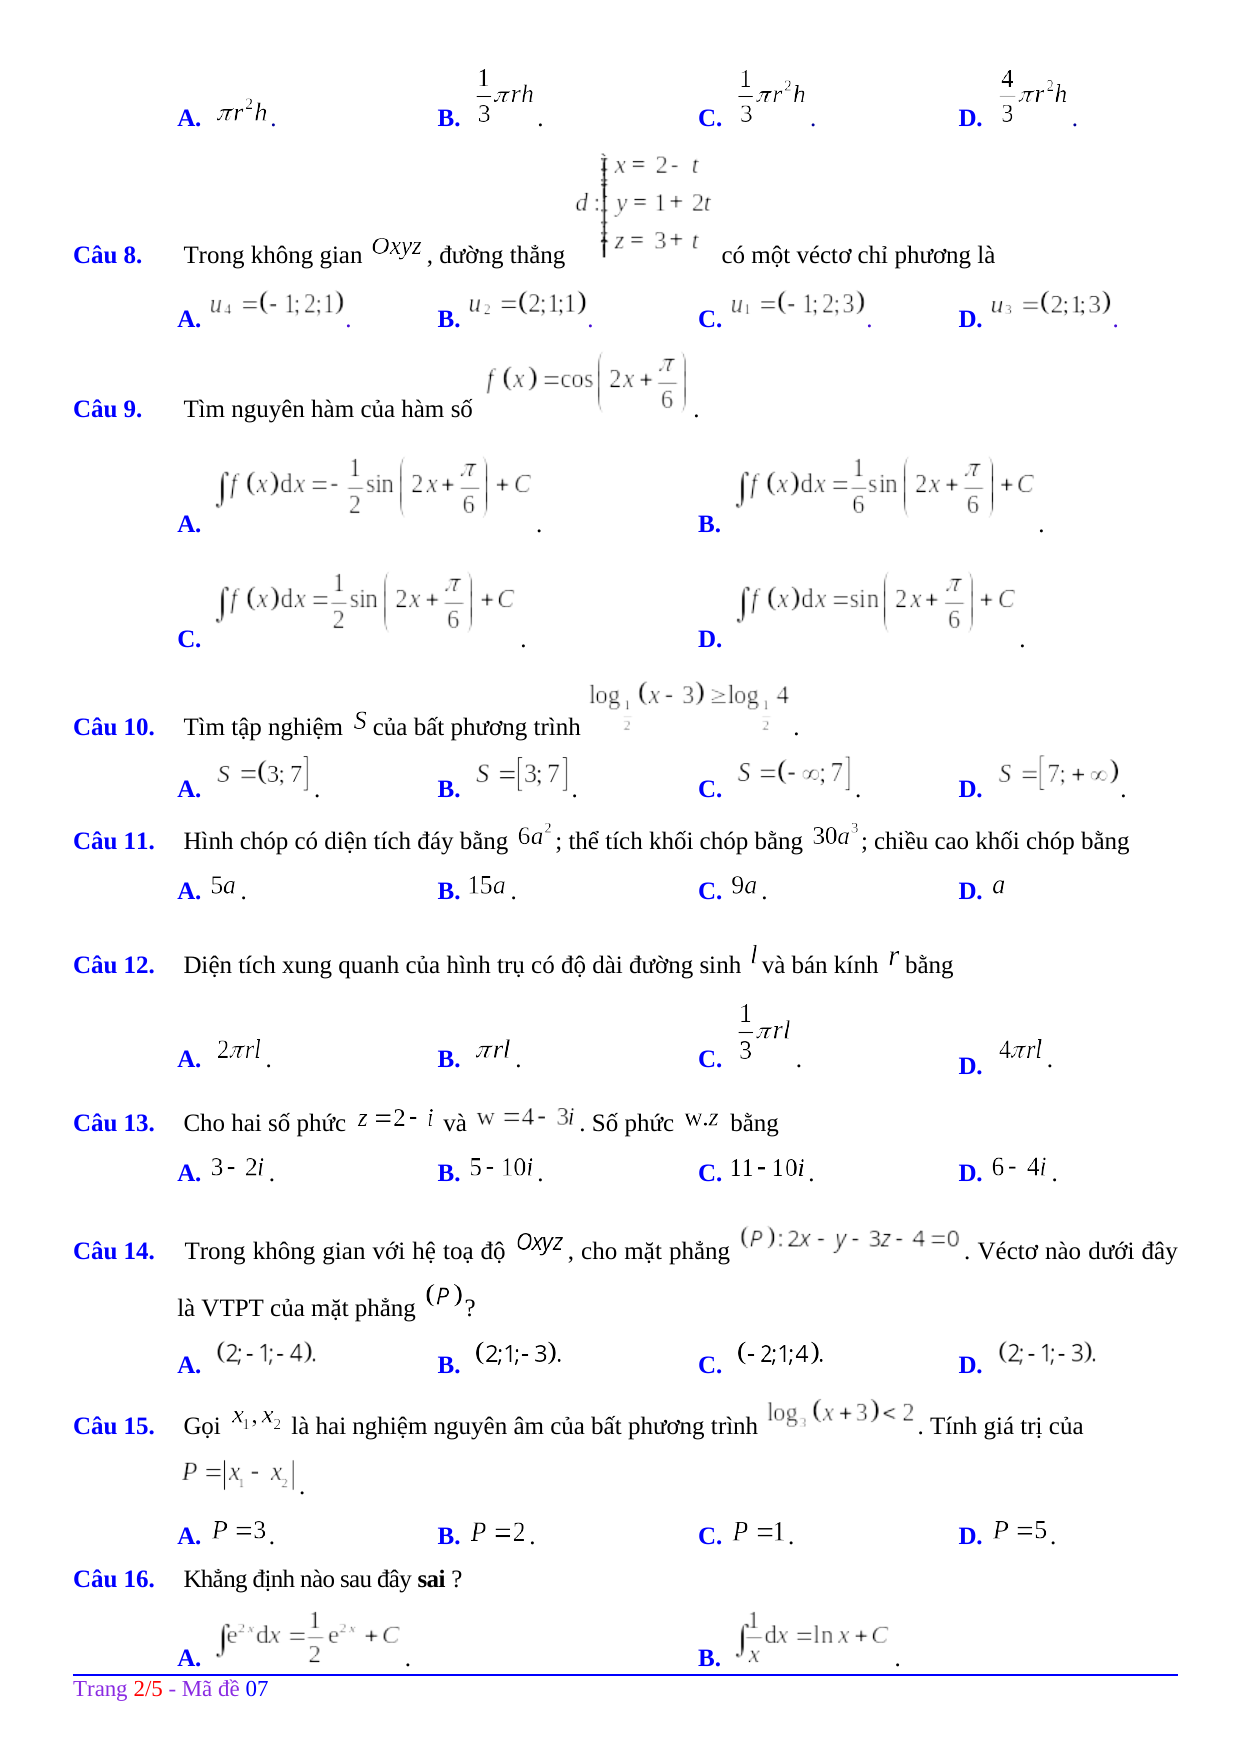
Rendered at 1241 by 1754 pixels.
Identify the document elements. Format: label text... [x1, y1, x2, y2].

list A. . B. . C. . D. . [73, 1151, 1178, 1187]
list Câu 10. Tìm tập nghiệm của bất phương trình . [73, 677, 1178, 740]
text A. . B. . C. . D. . [73, 283, 1178, 332]
text Câu 13. Cho hai số phức và . Số phức bằng [73, 1102, 1178, 1137]
text A. . B. . [73, 452, 1178, 538]
list Câu 9. Tìm nguyên hàm của hàm số . [73, 347, 1178, 423]
text Câu 15. Gọi là hai nghiệm nguyên âm của bất phương trình . Tính giá trị của . [73, 1394, 1178, 1500]
text Câu 12. Diện tích xung quanh của hình trụ có độ dài đường sinh và bán kính bằng [73, 940, 1178, 979]
list A. . B. . C. . D. [73, 869, 1178, 904]
text A. . B. . C. . D. . [73, 1514, 1178, 1549]
text C. . D. . [73, 567, 1178, 653]
text A. B. C. D. [73, 1336, 1178, 1379]
text A. . B. . C. . D. . [73, 997, 1178, 1080]
text A. . B. . C. . D. . [73, 62, 1178, 132]
text A. . B. . [73, 1607, 1178, 1672]
text Câu 14. Trong không gian với hệ toạ độ , cho mặt phẳng . Véctơ nào dưới đây là VTPT của mặt phẳng ? [73, 1222, 1178, 1322]
text Câu 8. Trong không gian , đường thẳng có một véctơ chỉ phương là [73, 146, 1178, 269]
text A. . B. . C. . D. . [73, 755, 1178, 802]
text Câu 16. Khẳng định nào sau đây sai ? [73, 1564, 1178, 1593]
text Câu 11. Hình chóp có diện tích đáy bằng ; thể tích khối chóp bằng ; chiều cao khối chóp bằng [73, 817, 1178, 855]
